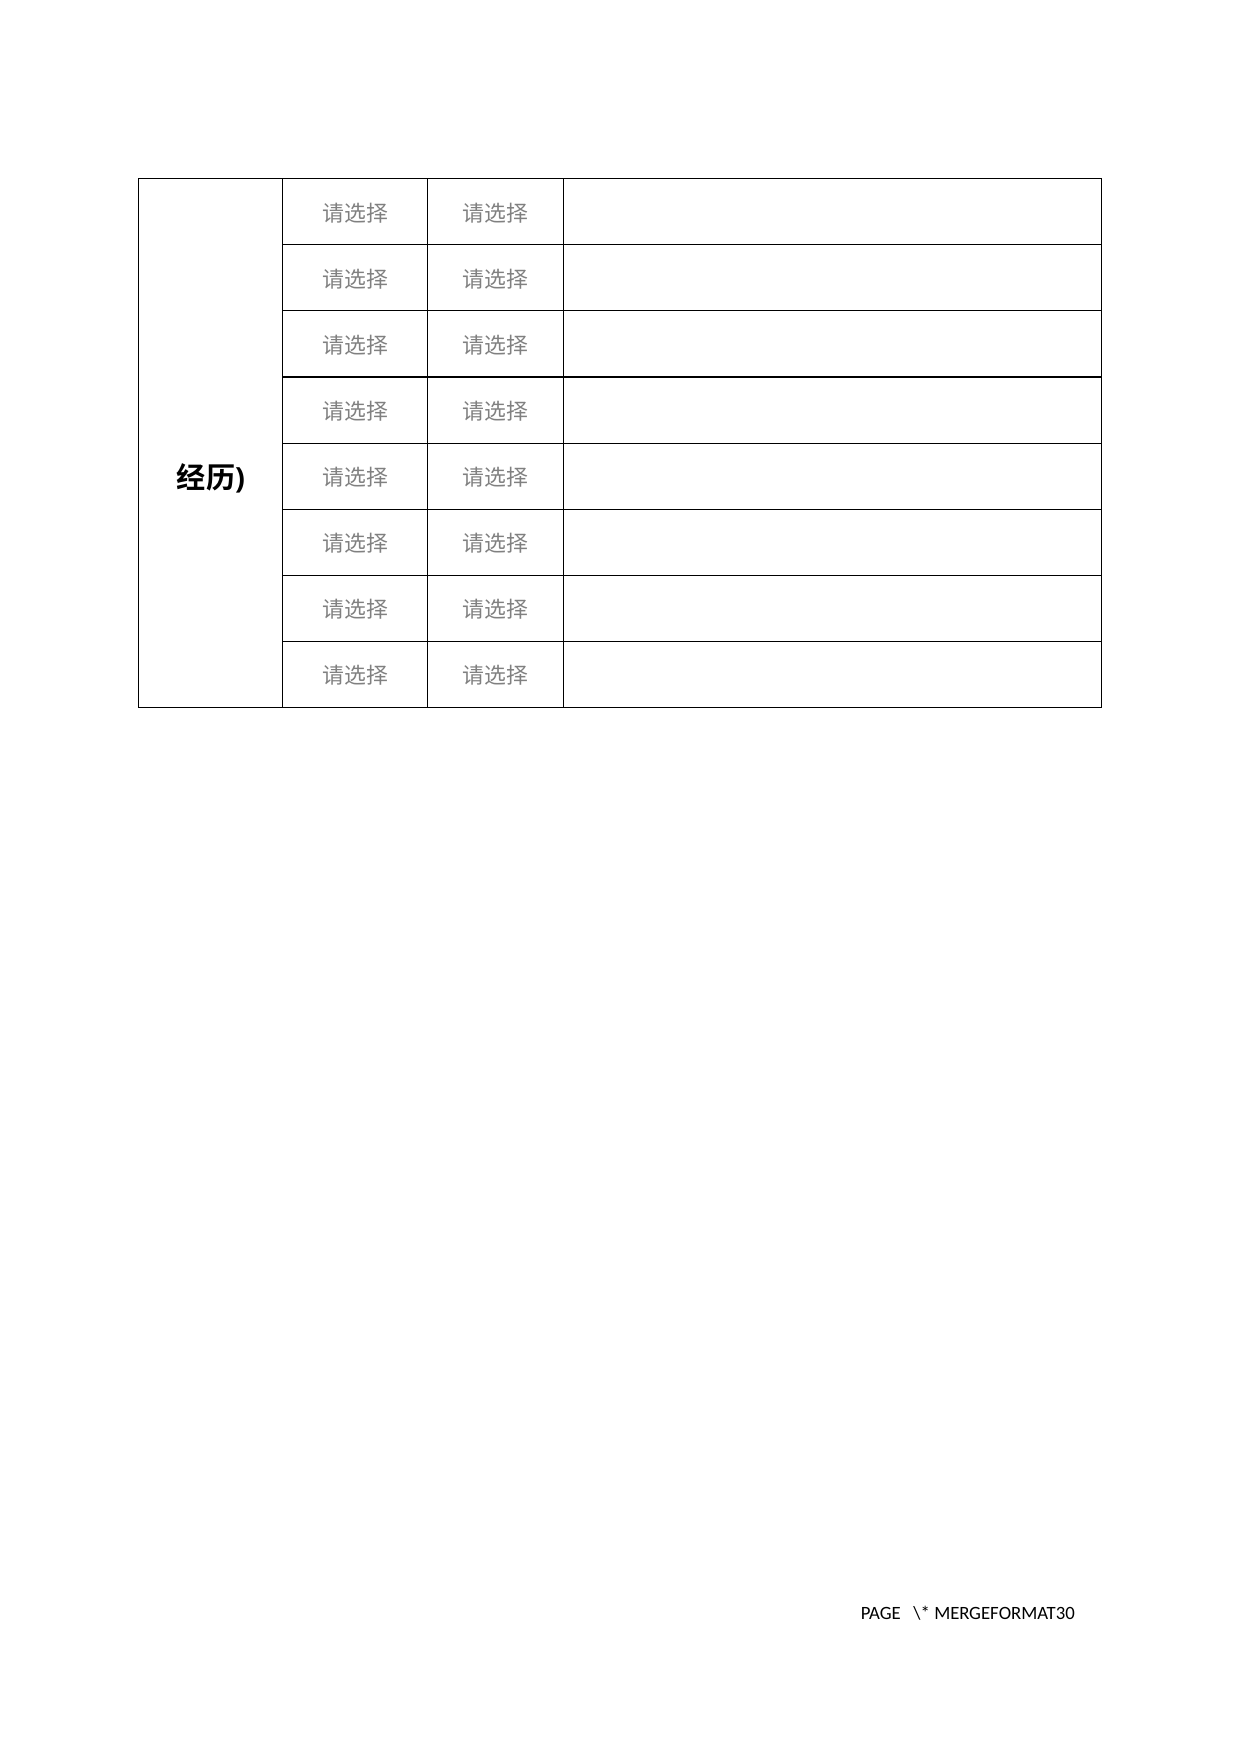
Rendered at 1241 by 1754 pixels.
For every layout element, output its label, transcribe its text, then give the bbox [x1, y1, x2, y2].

table_cell 请选择 [428, 311, 563, 376]
table_cell 请选择 [428, 179, 563, 244]
table_cell 请选择 [283, 179, 427, 244]
table_cell [564, 245, 1101, 310]
table_cell [564, 378, 1101, 442]
table_cell 请选择 [283, 444, 427, 508]
table_cell 请选择 [283, 245, 427, 310]
table_cell 请选择 [428, 444, 563, 508]
table_cell [564, 510, 1101, 574]
table_cell 请选择 [283, 510, 427, 574]
table_cell 请选择 [428, 510, 563, 574]
table_cell [564, 311, 1101, 376]
table_cell [564, 179, 1101, 244]
table_cell [564, 444, 1101, 508]
table_cell 请选择 [283, 576, 427, 641]
table_cell 请选择 [428, 576, 563, 641]
table_cell 请选择 [283, 378, 427, 442]
table_cell 请选择 [428, 245, 563, 310]
table_cell 请选择 [428, 378, 563, 442]
table_cell 请选择 [283, 311, 427, 376]
table_cell 请选择 [428, 642, 563, 707]
table_cell [564, 576, 1101, 641]
table_cell 请选择 [283, 642, 427, 707]
table_cell [564, 642, 1101, 707]
